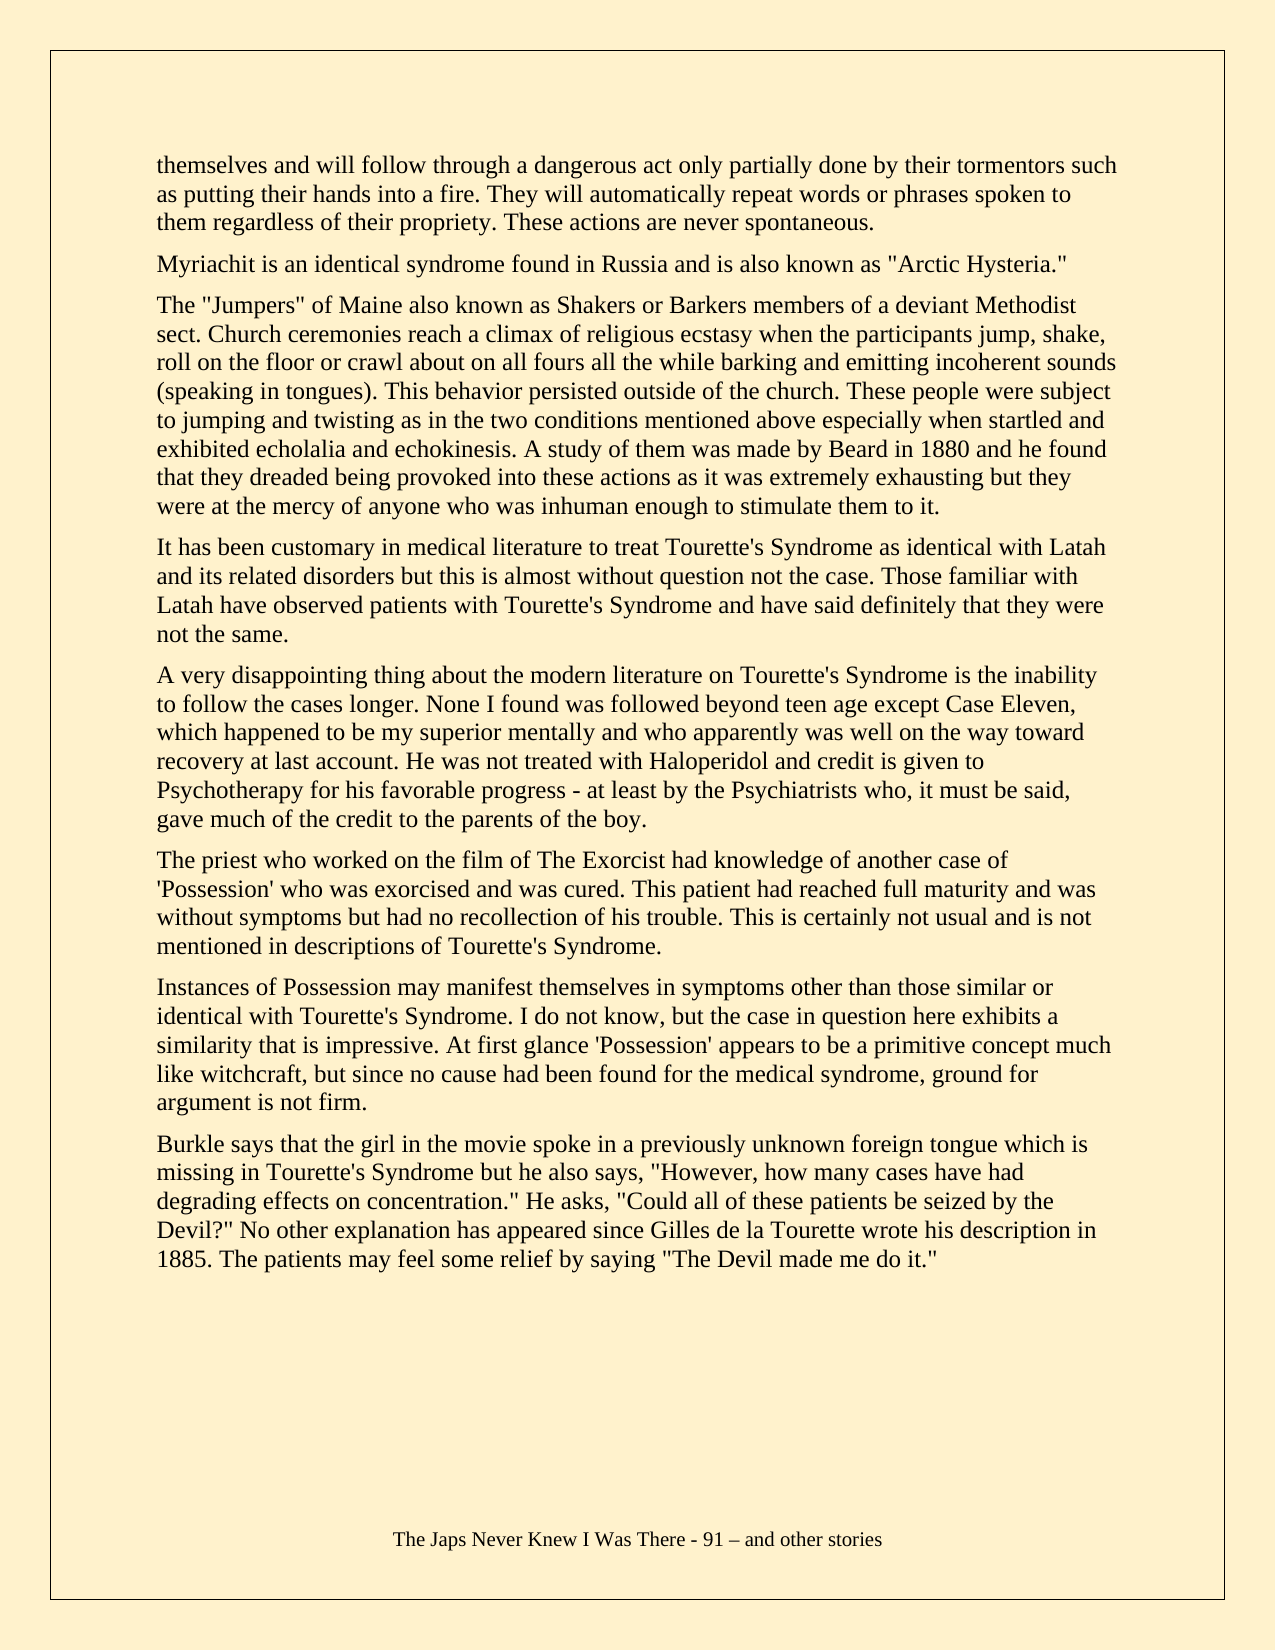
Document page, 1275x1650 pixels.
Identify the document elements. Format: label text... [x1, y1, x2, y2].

text The priest who worked on the film of The Exorcist had knowledge of another case of 'Possession' who was exorcised and was cured. This patient had reached full maturity and was without symptoms but had no recollection of his trouble. This is certainly not usual and is not mentioned in descriptions of Tourette's Syndrome. [156, 845, 1119, 960]
text The "Jumpers" of Maine also known as Shakers or Barkers members of a deviant Methodist sect. Church ceremonies reach a climax of religious ecstasy when the participants jump, shake, roll on the floor or crawl about on all fours all the while barking and emitting incoherent sounds (speaking in tongues). This behavior persisted outside of the church. These people were subject to jumping and twisting as in the two conditions mentioned above especially when startled and exhibited echolalia and echokinesis. A study of them was made by Beard in 1880 and he found that they dreaded being provoked into these actions as it was extremely exhausting but they were at the mercy of anyone who was inhuman enough to stimulate them to it. [156, 290, 1119, 520]
text A very disappointing thing about the modern literature on Tourette's Syndrome is the inability to follow the cases longer. None I found was followed beyond teen age except Case Eleven, which happened to be my superior mentally and who apparently was well on the way toward recovery at last account. He was not treated with Haloperidol and credit is given to Psychotherapy for his favorable progress - at least by the Psychiatrists who, it must be said, gave much of the credit to the parents of the boy. [156, 660, 1119, 832]
text Instances of Possession may manifest themselves in symptoms other than those similar or identical with Tourette's Syndrome. I do not know, but the case in question here exhibits a similarity that is impressive. At first glance 'Possession' appears to be a primitive concept much like witchcraft, but since no cause had been found for the medical syndrome, ground for argument is not firm. [156, 972, 1119, 1116]
text Myriachit is an identical syndrome found in Russia and is also known as "Arctic Hysteria." [156, 249, 1119, 277]
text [156, 150, 1119, 236]
text It has been customary in medical literature to treat Tourette's Syndrome as identical with Latah and its related disorders but this is almost without question not the case. Those familiar with Latah have observed patients with Tourette's Syndrome and have said definitely that they were not the same. [156, 532, 1119, 647]
text Burkle says that the girl in the movie spoke in a previously unknown foreign tongue which is missing in Tourette's Syndrome but he also says, "However, how many cases have had degrading effects on concentration." He asks, "Could all of these patients be seized by the Devil?" No other explanation has appeared since Gilles de la Tourette wrote his description in 1885. The patients may feel some relief by saying "The Devil made me do it." [156, 1129, 1119, 1272]
